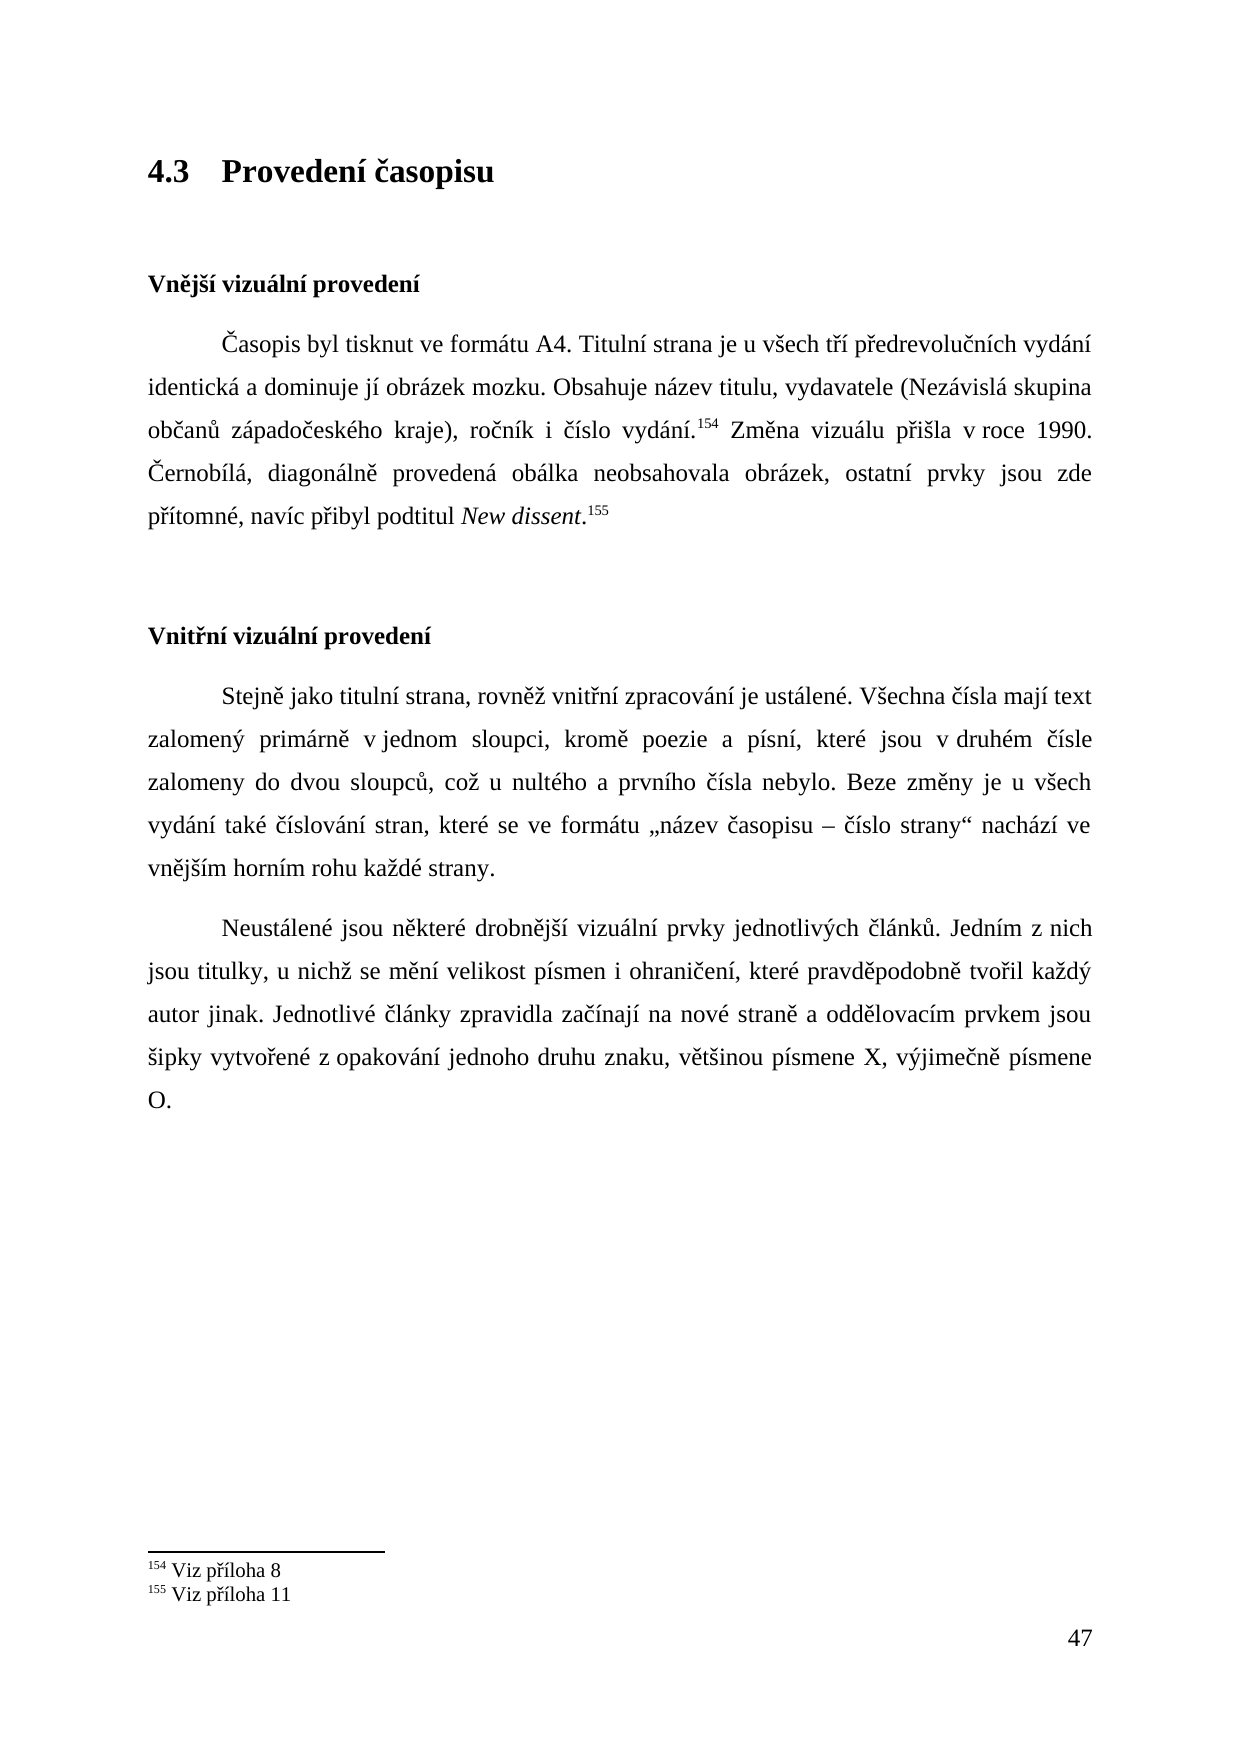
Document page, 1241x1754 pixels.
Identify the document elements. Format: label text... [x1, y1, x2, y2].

text Stejně jako titulní strana, rovněž vnitřní zpracování je ustálené. Všechna čísla mají text zalomený primárně v jednom sloupci, kromě poezie a písní, které jsou v druhém čísle zalomeny do dvou sloupců, což u nultého a prvního čísla nebylo. Beze změny je u všech vydání také číslování stran, které se ve formátu „název časopisu – číslo strany“ nachází ve vnějším horním rohu každé strany. [148, 681, 1093, 882]
text Vnitřní vizuální provedení [148, 621, 1093, 650]
text Časopis byl tisknut ve formátu A4. Titulní strana je u všech tří předrevolučních vydání identická a dominuje jí obrázek mozku. Obsahuje název titulu, vydavatele (Nezávislá skupina občanů západočeského kraje), ročník i číslo vydání. Změna vizuálu přišla v roce 1990. Černobílá, diagonálně provedená obálka neobsahovala obrázek, ostatní prvky jsou zde přítomné, navíc přibyl podtitul New dissent. [148, 329, 1093, 530]
text Vnější vizuální provedení [148, 269, 1093, 298]
subtitle 4.3 Provedení časopisu [148, 152, 1093, 190]
text Neustálené jsou některé drobnější vizuální prvky jednotlivých článků. Jedním z nich jsou titulky, u nichž se mění velikost písmen i ohraničení, které pravděpodobně tvořil každý autor jinak. Jednotlivé články zpravidla začínají na nové straně a oddělovacím prvkem jsou šipky vytvořené z opakování jednoho druhu znaku, většinou písmene X, výjimečně písmene O. [148, 913, 1093, 1114]
